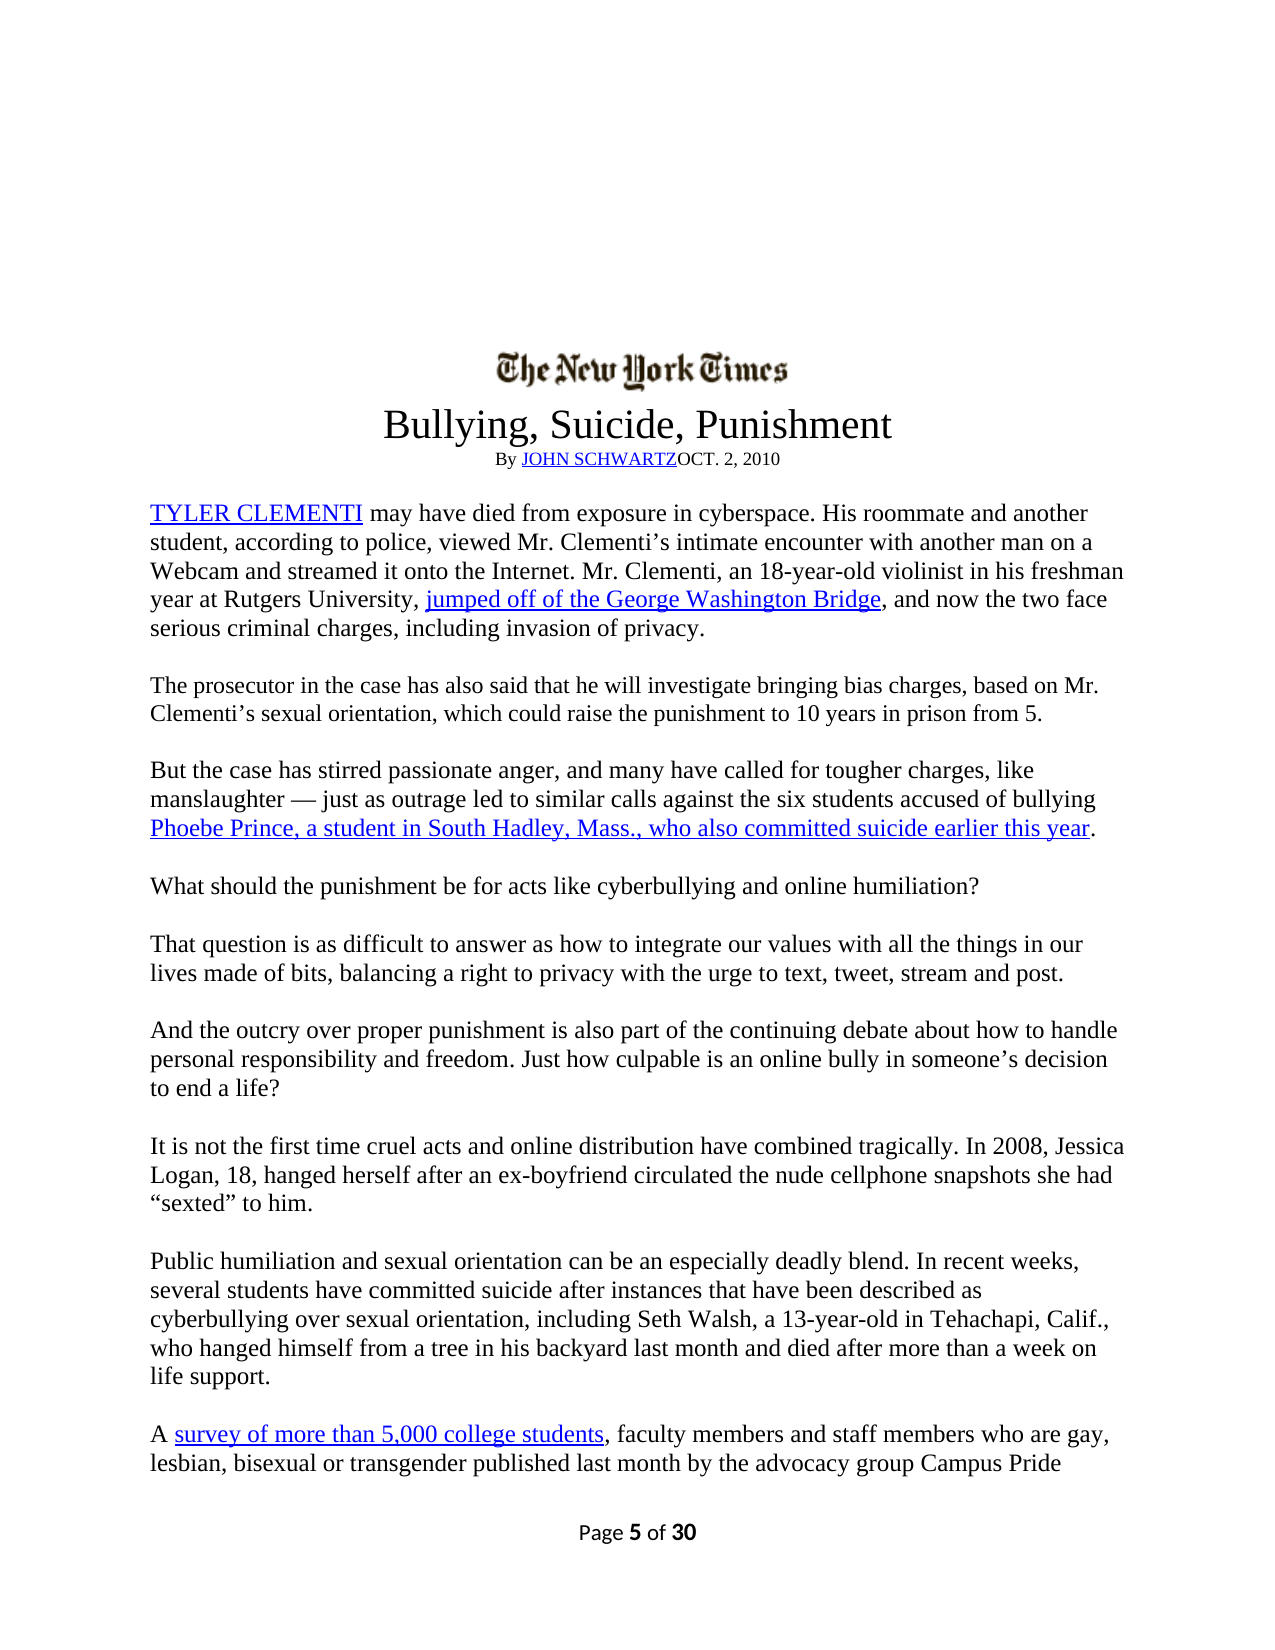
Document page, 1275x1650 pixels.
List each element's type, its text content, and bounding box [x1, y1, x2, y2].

text Bullying, Suicide, Punishment [150, 400, 1125, 448]
text It is not the first time cruel acts and online distribution have combined tragically. In 2008, Jessica Logan, 18, hanged herself after an ex-boyfriend circulated the nude cellphone snapshots she had “sexted” to him. [150, 1131, 1125, 1217]
text TYLER CLEMENTI may have died from exposure in cyberspace. His roommate and another student, according to police, viewed Mr. Clementi’s intimate encounter with another man on a Webcam and streamed it onto the Internet. Mr. Clementi, an 18-year-old violinist in his freshman year at Rutgers University, jumped off of the George Washington Bridge, and now the two face serious criminal charges, including invasion of privacy. [150, 498, 1125, 642]
text The prosecutor in the case has also said that he will investigate bringing bias charges, based on Mr. Clementi’s sexual orientation, which could raise the punishment to 10 years in prison from 5. [150, 671, 1125, 726]
text But the case has stirred passionate anger, and many have called for tougher charges, like manslaughter — just as outrage led to similar calls against the six students accused of bullying Phoebe Prince, a student in South Hadley, Mass., who also committed suicide earlier this year. [150, 756, 1125, 842]
text And the outcry over proper punishment is also part of the continuing debate about how to handle personal responsibility and freedom. Just how culpable is an online bully in someone’s decision to end a life? [150, 1016, 1125, 1102]
text That question is as difficult to answer as how to integrate our values with all the things in our lives made of bits, balancing a right to privacy with the urge to text, tweet, stream and post. [150, 929, 1125, 986]
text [150, 1419, 1125, 1477]
text Public humiliation and sexual orientation can be an especially deadly blend. In recent weeks, several students have committed suicide after instances that have been described as cyberbullying over sexual orientation, including Seth Walsh, a 13-year-old in Tehachapi, Calif., who hanged himself from a tree in his backyard last month and died after more than a week on life support. [150, 1246, 1125, 1390]
picture [472, 341, 803, 400]
text By JOHN SCHWARTZOCT. 2, 2010 [150, 448, 1125, 469]
text What should the punishment be for acts like cyberbullying and online humiliation? [150, 871, 1125, 900]
